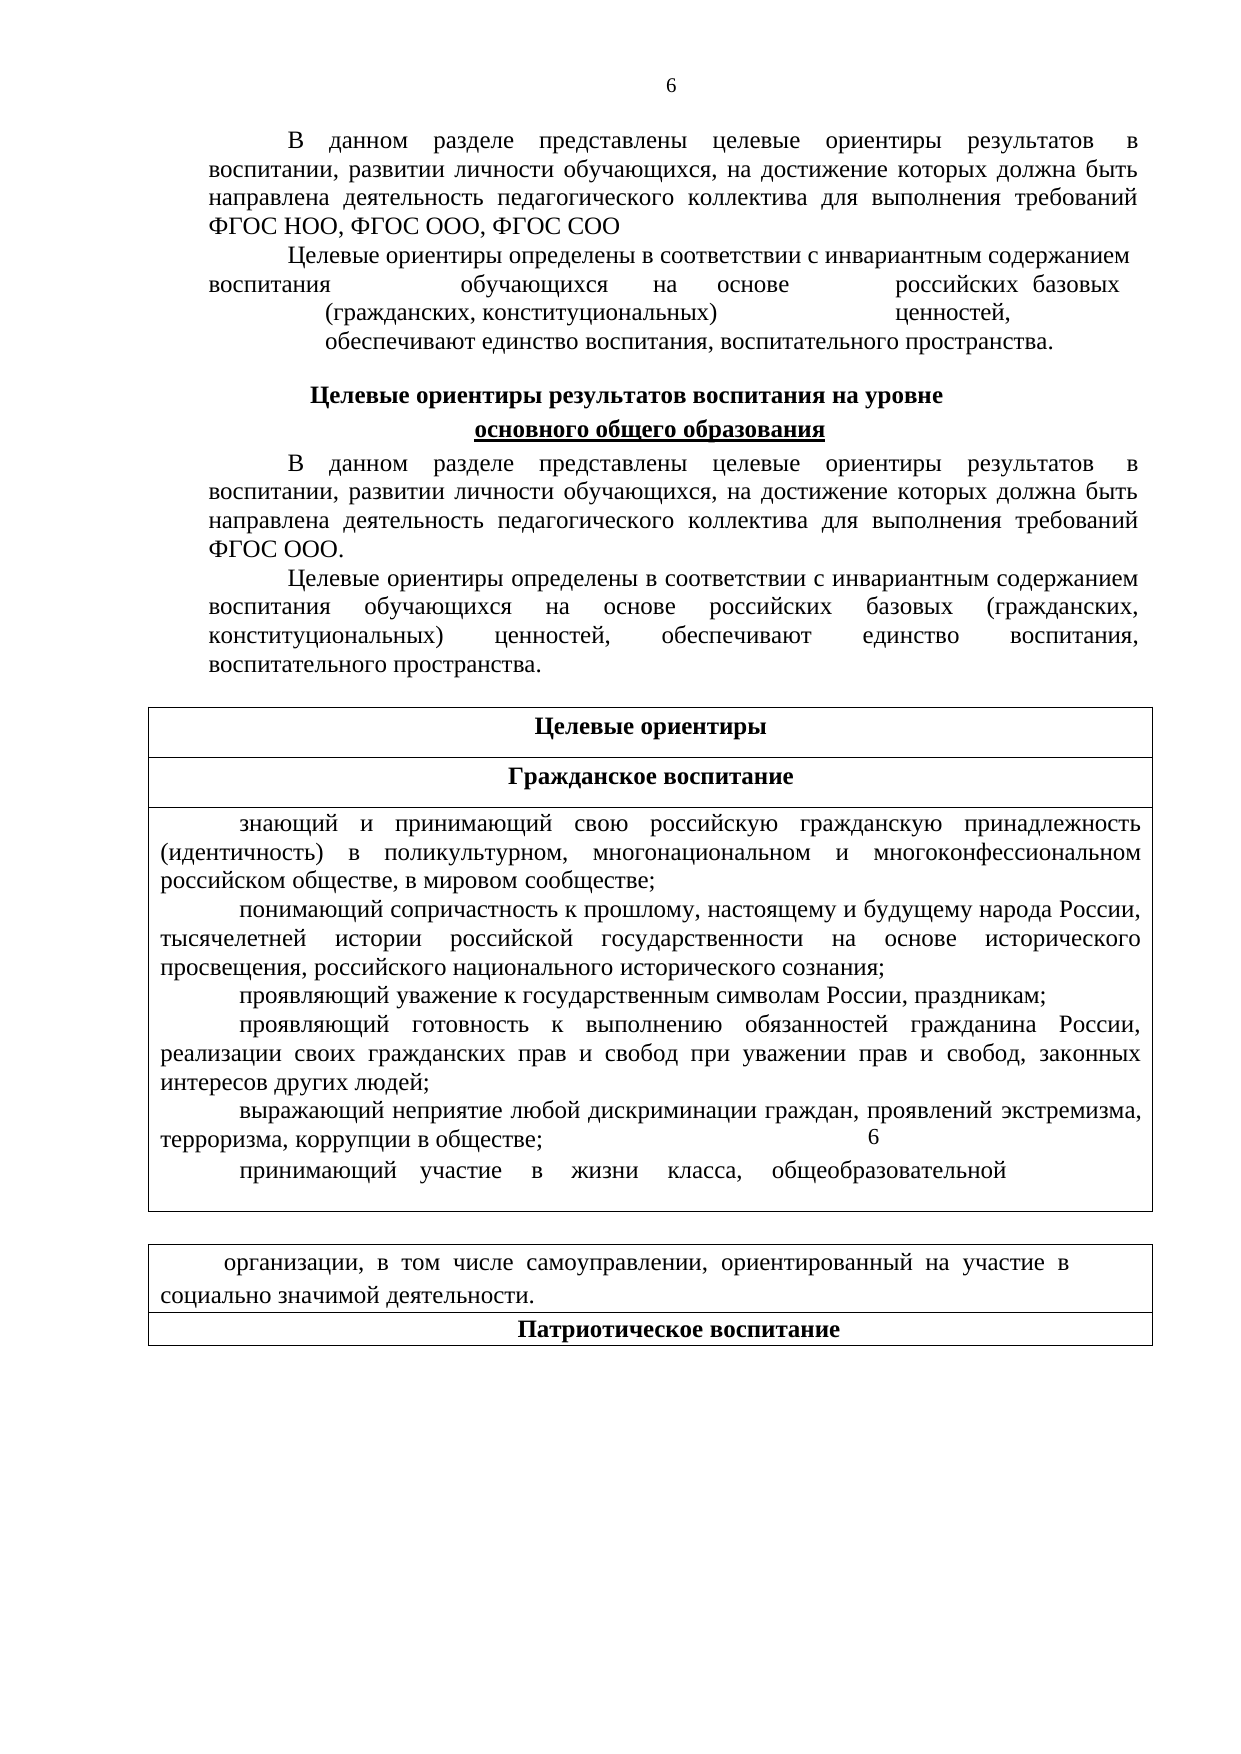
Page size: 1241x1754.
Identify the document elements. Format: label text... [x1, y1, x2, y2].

subtitle Целевые ориентиры результатов воспитания на уровне основного общего образования [310, 380, 976, 443]
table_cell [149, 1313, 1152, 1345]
text Целевые ориентиры определены в соответствии с инвариантным содержанием воспитания обучающихся на основе российских базовых (гражданских, конституциональных) ценностей, обеспечивают единство воспитания, воспитательного пространства. [208, 563, 1139, 678]
text Целевые ориентиры определены в соответствии с инвариантным содержанием воспитания обучающихся на основе российских базовых (гражданских, конституциональных) ценностей, обеспечивают единство воспитания, воспитательного пространства. [208, 240, 1139, 355]
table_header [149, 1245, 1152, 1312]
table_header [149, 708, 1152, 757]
text В данном разделе представлены целевые ориентиры результатов в воспитании, развитии личности обучающихся, на достижение которых должна быть направлена деятельность педагогического коллектива для выполнения требований ФГОС ООО. [208, 448, 1139, 563]
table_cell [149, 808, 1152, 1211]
text В данном разделе представлены целевые ориентиры результатов в воспитании, развитии личности обучающихся, на достижение которых должна быть направлена деятельность педагогического коллектива для выполнения требований ФГОС НОО, ФГОС ООО, ФГОС СОО [208, 125, 1138, 240]
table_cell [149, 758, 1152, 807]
